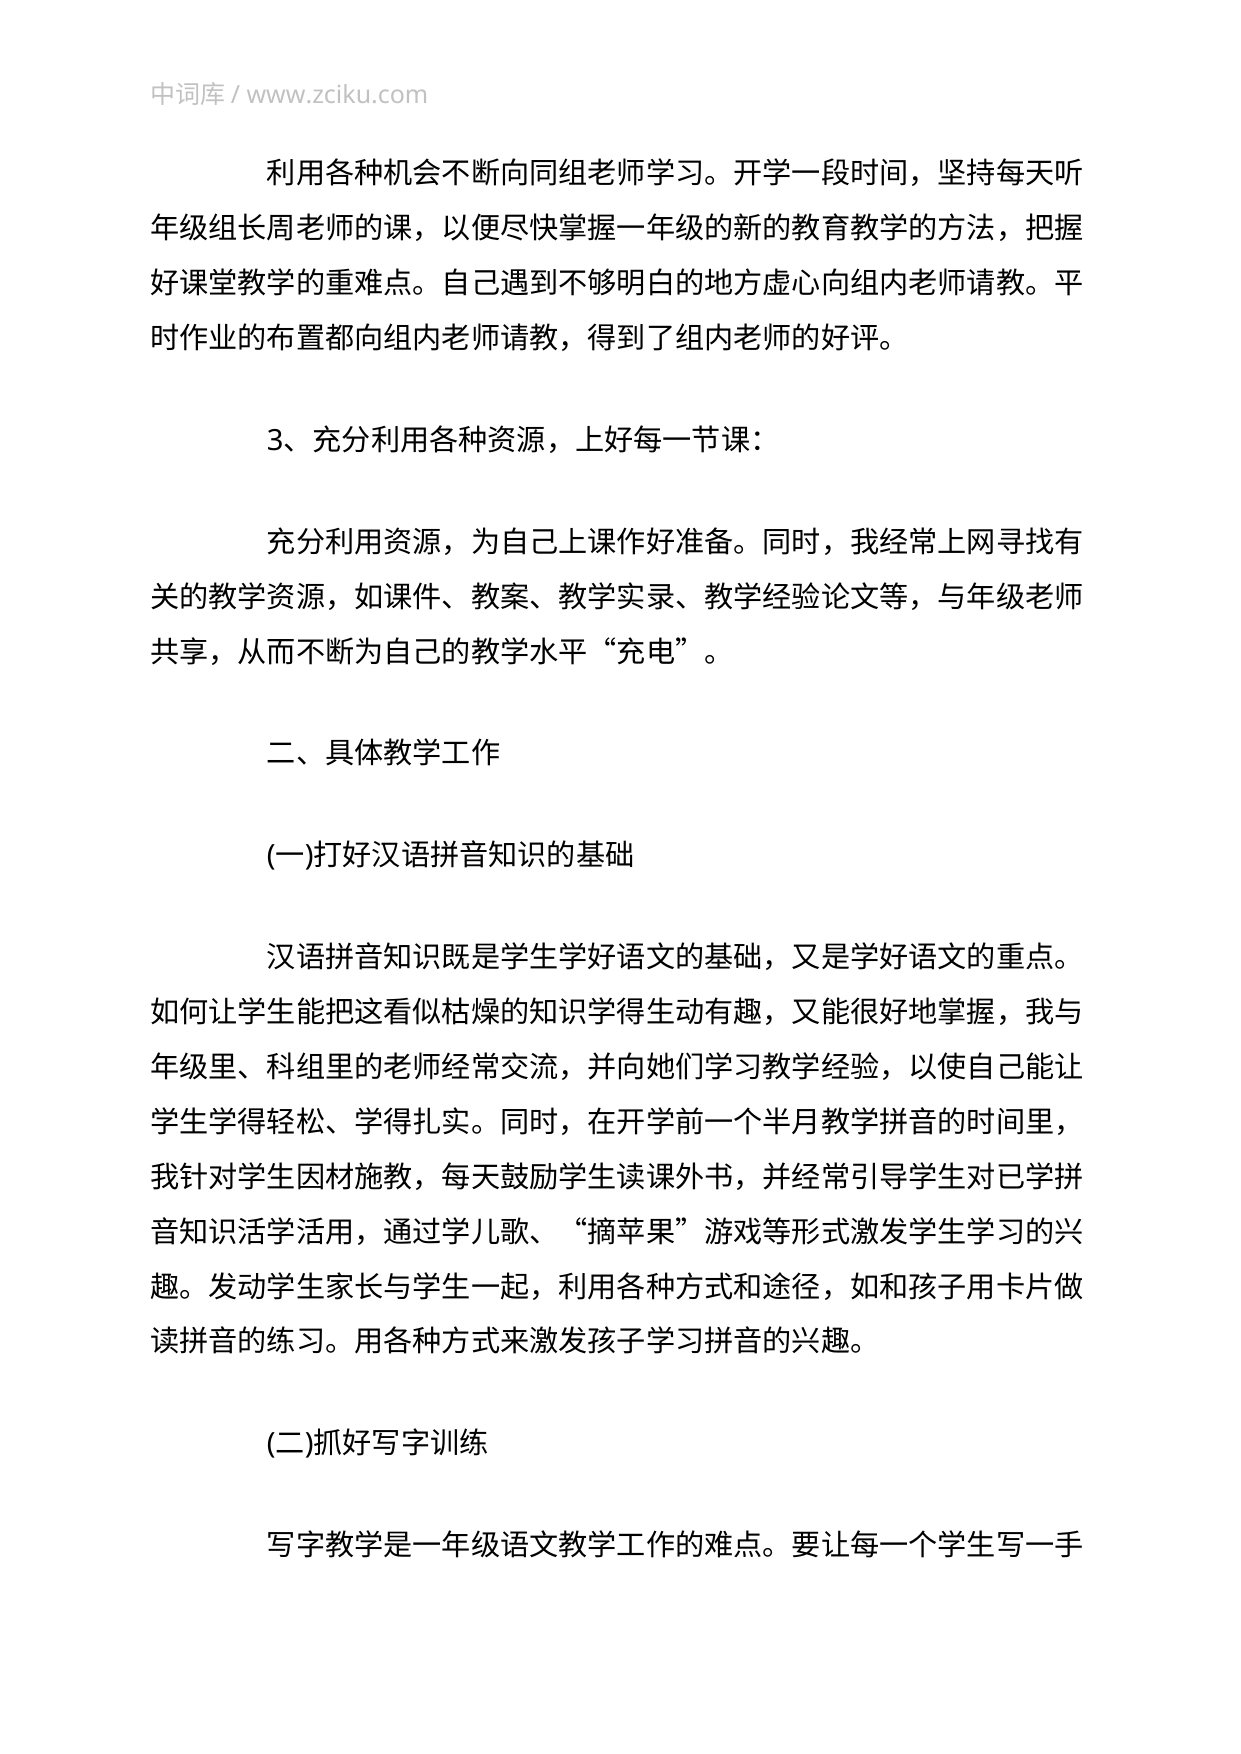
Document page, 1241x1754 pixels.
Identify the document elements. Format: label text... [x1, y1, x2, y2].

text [150, 1522, 1090, 1564]
text 充分利用资源，为自己上课作好准备。同时，我经常上网寻找有关的教学资源，如课件、教案、教学实录、教学经验论文等，与年级老师共享，从而不断为自己的教学水平“充电”。 [150, 518, 1090, 671]
text 汉语拼音知识既是学生学好语文的基础，又是学好语文的重点。如何让学生能把这看似枯燥的知识学得生动有趣，又能很好地掌握，我与年级里、科组里的老师经常交流，并向她们学习教学经验，以使自己能让学生学得轻松、学得扎实。同时，在开学前一个半月教学拼音的时间里，我针对学生因材施教，每天鼓励学生读课外书，并经常引导学生对已学拼音知识活学活用，通过学儿歌、“摘苹果”游戏等形式激发学生学习的兴趣。发动学生家长与学生一起，利用各种方式和途径，如和孩子用卡片做读拼音的练习。用各种方式来激发孩子学习拼音的兴趣。 [150, 934, 1090, 1360]
text (一)打好汉语拼音知识的基础 [150, 832, 1090, 874]
text 二、具体教学工作 [150, 730, 1090, 772]
text 利用各种机会不断向同组老师学习。开学一段时间，坚持每天听年级组长周老师的课，以便尽快掌握一年级的新的教育教学的方法，把握好课堂教学的重难点。自己遇到不够明白的地方虚心向组内老师请教。平时作业的布置都向组内老师请教，得到了组内老师的好评。 [150, 150, 1090, 357]
text (二)抓好写字训练 [150, 1420, 1090, 1462]
text 3、充分利用各种资源，上好每一节课： [150, 416, 1090, 459]
